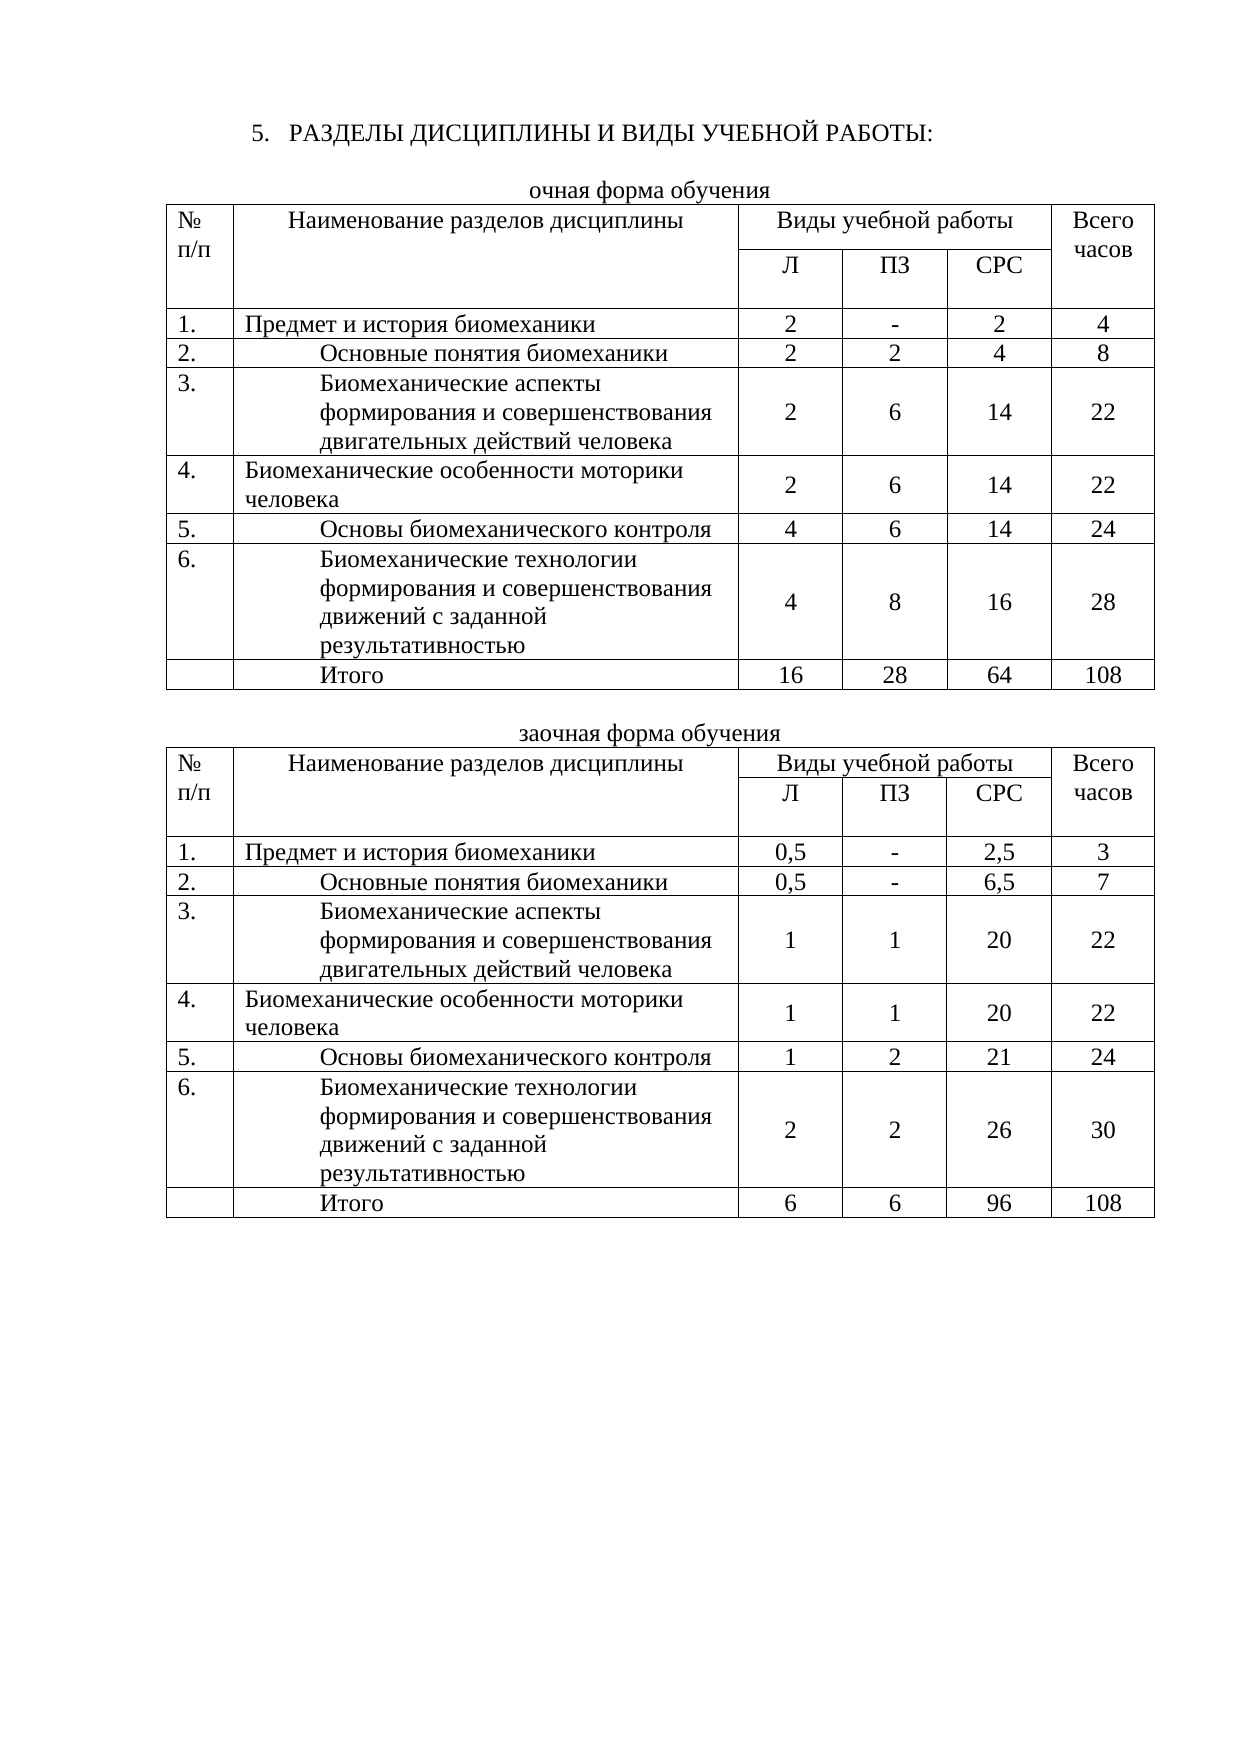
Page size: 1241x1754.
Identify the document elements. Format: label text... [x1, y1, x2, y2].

table_cell 2. [167, 339, 233, 367]
table_cell 4 [739, 514, 842, 543]
table_cell Биомеханические технологии формирования и совершенствования движений с заданной результативностью [234, 544, 738, 659]
table_cell СРС [948, 250, 1051, 308]
table_cell 24 [1052, 514, 1154, 543]
table_cell 6. [167, 544, 233, 659]
table_cell 28 [1052, 544, 1154, 659]
list РАЗДЕЛЫ ДИСЦИПЛИНЫ И ВИДЫ УЧЕБНОЙ РАБОТЫ: [251, 118, 1122, 147]
table_cell 6 [843, 1188, 946, 1217]
table_cell 1 [739, 896, 842, 983]
table_cell 2 [739, 309, 842, 337]
table_cell 16 [739, 660, 842, 689]
table_cell Предмет и история биомеханики [234, 309, 738, 337]
table_cell 5. [167, 514, 233, 543]
table_header Виды учебной работы [739, 748, 1051, 777]
table_cell 16 [948, 544, 1051, 659]
table_cell Биомеханические технологии формирования и совершенствования движений с заданной результативностью [234, 1072, 738, 1187]
table_cell 6. [167, 1072, 233, 1187]
table_header Наименование разделов дисциплины [234, 205, 738, 308]
table_cell 5. [167, 1042, 233, 1071]
table_cell 108 [1052, 1188, 1154, 1217]
table_cell 14 [948, 456, 1051, 513]
table_cell 22 [1052, 368, 1154, 454]
table_cell 3 [1052, 837, 1154, 866]
table_cell Л [739, 250, 842, 308]
table_cell 1 [843, 984, 946, 1041]
table_cell [167, 1188, 233, 1217]
table_cell 20 [947, 896, 1051, 983]
table_cell 4 [739, 544, 842, 659]
text заочная форма обучения [177, 718, 1122, 747]
table_cell 26 [947, 1072, 1051, 1187]
table_cell Основы биомеханического контроля [234, 1042, 738, 1071]
table_cell 2 [739, 1072, 842, 1187]
table_cell [167, 660, 233, 689]
table_cell 1 [739, 1042, 842, 1071]
table_cell 8 [1052, 339, 1154, 367]
table_cell 30 [1052, 1072, 1154, 1187]
table_cell 108 [1052, 660, 1154, 689]
table_cell Итого [234, 660, 738, 689]
table_cell 7 [1052, 867, 1154, 895]
table_cell 20 [947, 984, 1051, 1041]
table_cell 4 [1052, 309, 1154, 337]
table_header Всего часов [1052, 205, 1154, 308]
table_cell - [843, 309, 947, 337]
table_cell 2. [167, 867, 233, 895]
table_cell 4 [948, 339, 1051, 367]
table_cell 6 [843, 514, 947, 543]
table_cell 6 [843, 368, 947, 454]
table_cell 28 [843, 660, 947, 689]
table_cell 2 [739, 339, 842, 367]
table_cell 6 [739, 1188, 842, 1217]
table_header № п/п [167, 748, 233, 836]
table_cell 3. [167, 368, 233, 454]
table_cell 14 [948, 514, 1051, 543]
table_cell 6,5 [947, 867, 1051, 895]
table_cell 22 [1052, 984, 1154, 1041]
table_cell 2 [948, 309, 1051, 337]
table_cell 2 [843, 1072, 946, 1187]
table_cell 2 [739, 456, 842, 513]
table_cell Итого [234, 1188, 738, 1217]
table_cell 1. [167, 837, 233, 866]
table_cell 8 [843, 544, 947, 659]
table_cell Л [739, 778, 842, 836]
table_cell 1. [167, 309, 233, 337]
table_cell 6 [843, 456, 947, 513]
table_header Всего часов [1052, 748, 1154, 836]
table_cell 1 [739, 984, 842, 1041]
table_cell 24 [1052, 1042, 1154, 1071]
table_cell 4. [167, 456, 233, 513]
table_cell 1 [843, 896, 946, 983]
table_cell 2 [739, 368, 842, 454]
table_cell Биомеханические особенности моторики человека [234, 984, 738, 1041]
table_cell 2,5 [947, 837, 1051, 866]
table_header Виды учебной работы [739, 205, 1051, 249]
text очная форма обучения [177, 176, 1122, 204]
table_cell Биомеханические особенности моторики человека [234, 456, 738, 513]
table_cell 0,5 [739, 837, 842, 866]
table_cell 22 [1052, 456, 1154, 513]
table_cell 4. [167, 984, 233, 1041]
table_cell ПЗ [843, 250, 947, 308]
table_cell 2 [843, 1042, 946, 1071]
table_cell 22 [1052, 896, 1154, 983]
table_cell ПЗ [843, 778, 946, 836]
table_header Наименование разделов дисциплины [234, 748, 738, 836]
table_cell 2 [843, 339, 947, 367]
table_cell Основы биомеханического контроля [234, 514, 738, 543]
table_cell СРС [947, 778, 1051, 836]
table_cell Предмет и история биомеханики [234, 837, 738, 866]
table_cell Основные понятия биомеханики [234, 867, 738, 895]
table_cell - [843, 837, 946, 866]
table_cell 21 [947, 1042, 1051, 1071]
table_cell Биомеханические аспекты формирования и совершенствования двигательных действий человека [234, 896, 738, 983]
table_cell 0,5 [739, 867, 842, 895]
table_cell 3. [167, 896, 233, 983]
table_cell Биомеханические аспекты формирования и совершенствования двигательных действий человека [234, 368, 738, 454]
table_header № п/п [167, 205, 233, 308]
table_cell Основные понятия биомеханики [234, 339, 738, 367]
table_cell - [843, 867, 946, 895]
table_cell 64 [948, 660, 1051, 689]
table_cell 96 [947, 1188, 1051, 1217]
table_cell 14 [948, 368, 1051, 454]
